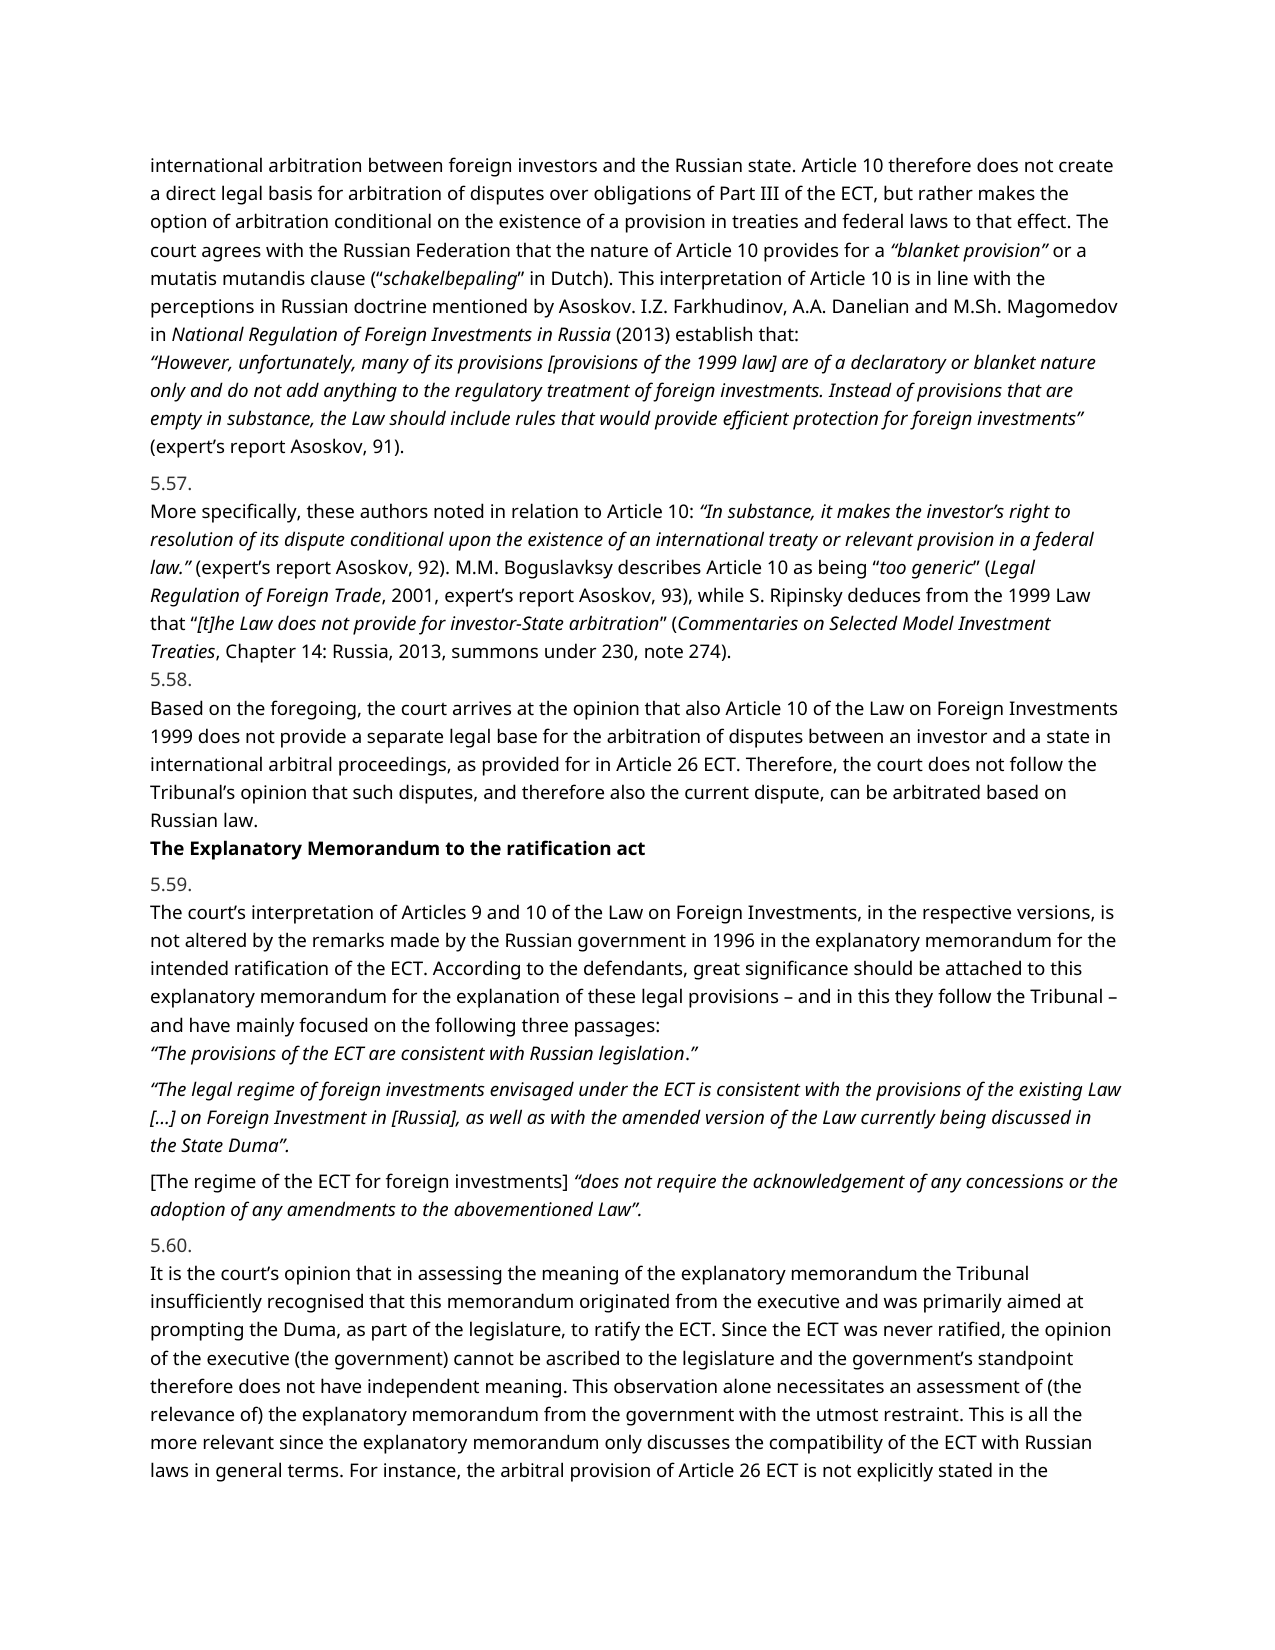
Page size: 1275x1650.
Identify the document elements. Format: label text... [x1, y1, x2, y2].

text 5.58. [150, 664, 1125, 692]
text The Explanatory Memorandum to the ratification act [150, 833, 1125, 861]
text “However, unfortunately, many of its provisions [provisions of the 1999 law] are of a declaratory or blanket nature only and do not add anything to the regulatory treatment of foreign investments. Instead of provisions that are empty in substance, the Law should include rules that would provide efficient protection for foreign investments” (expert’s report Asoskov, 91). [150, 347, 1125, 459]
text 5.59. [150, 869, 1125, 897]
text The court’s interpretation of Articles 9 and 10 of the Law on Foreign Investments, in the respective versions, is not altered by the remarks made by the Russian government in 1996 in the explanatory memorandum for the intended ratification of the ECT. According to the defendants, great significance should be attached to this explanatory memorandum for the explanation of these legal provisions – and in this they follow the Tribunal – and have mainly focused on the following three passages: [150, 897, 1125, 1037]
text 5.60. [150, 1230, 1125, 1258]
text More specifically, these authors noted in relation to Article 10: “In substance, it makes the investor’s right to resolution of its dispute conditional upon the existence of an international treaty or relevant provision in a federal law.” (expert’s report Asoskov, 92). M.M. Boguslavksy describes Article 10 as being “too generic” (Legal Regulation of Foreign Trade, 2001, expert’s report Asoskov, 93), while S. Ripinsky deduces from the 1999 Law that “[t]he Law does not provide for investor-State arbitration” (Commentaries on Selected Model Investment Treaties, Chapter 14: Russia, 2013, summons under 230, note 274). [150, 495, 1125, 664]
text Based on the foregoing, the court arrives at the opinion that also Article 10 of the Law on Foreign Investments 1999 does not provide a separate legal base for the arbitration of disputes between an investor and a state in international arbitral proceedings, as provided for in Article 26 ECT. Therefore, the court does not follow the Tribunal’s opinion that such disputes, and therefore also the current dispute, can be arbitrated based on Russian law. [150, 692, 1125, 833]
text 5.57. [150, 467, 1125, 495]
text “The provisions of the ECT are consistent with Russian legislation.” [150, 1037, 1125, 1066]
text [150, 1258, 1125, 1483]
text “The legal regime of foreign investments envisaged under the ECT is consistent with the provisions of the existing Law […] on Foreign Investment in [Russia], as well as with the amended version of the Law currently being discussed in the State Duma”. [150, 1073, 1125, 1158]
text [150, 150, 1125, 347]
text [The regime of the ECT for foreign investments] “does not require the acknowledgement of any concessions or the adoption of any amendments to the abovementioned Law”. [150, 1166, 1125, 1222]
